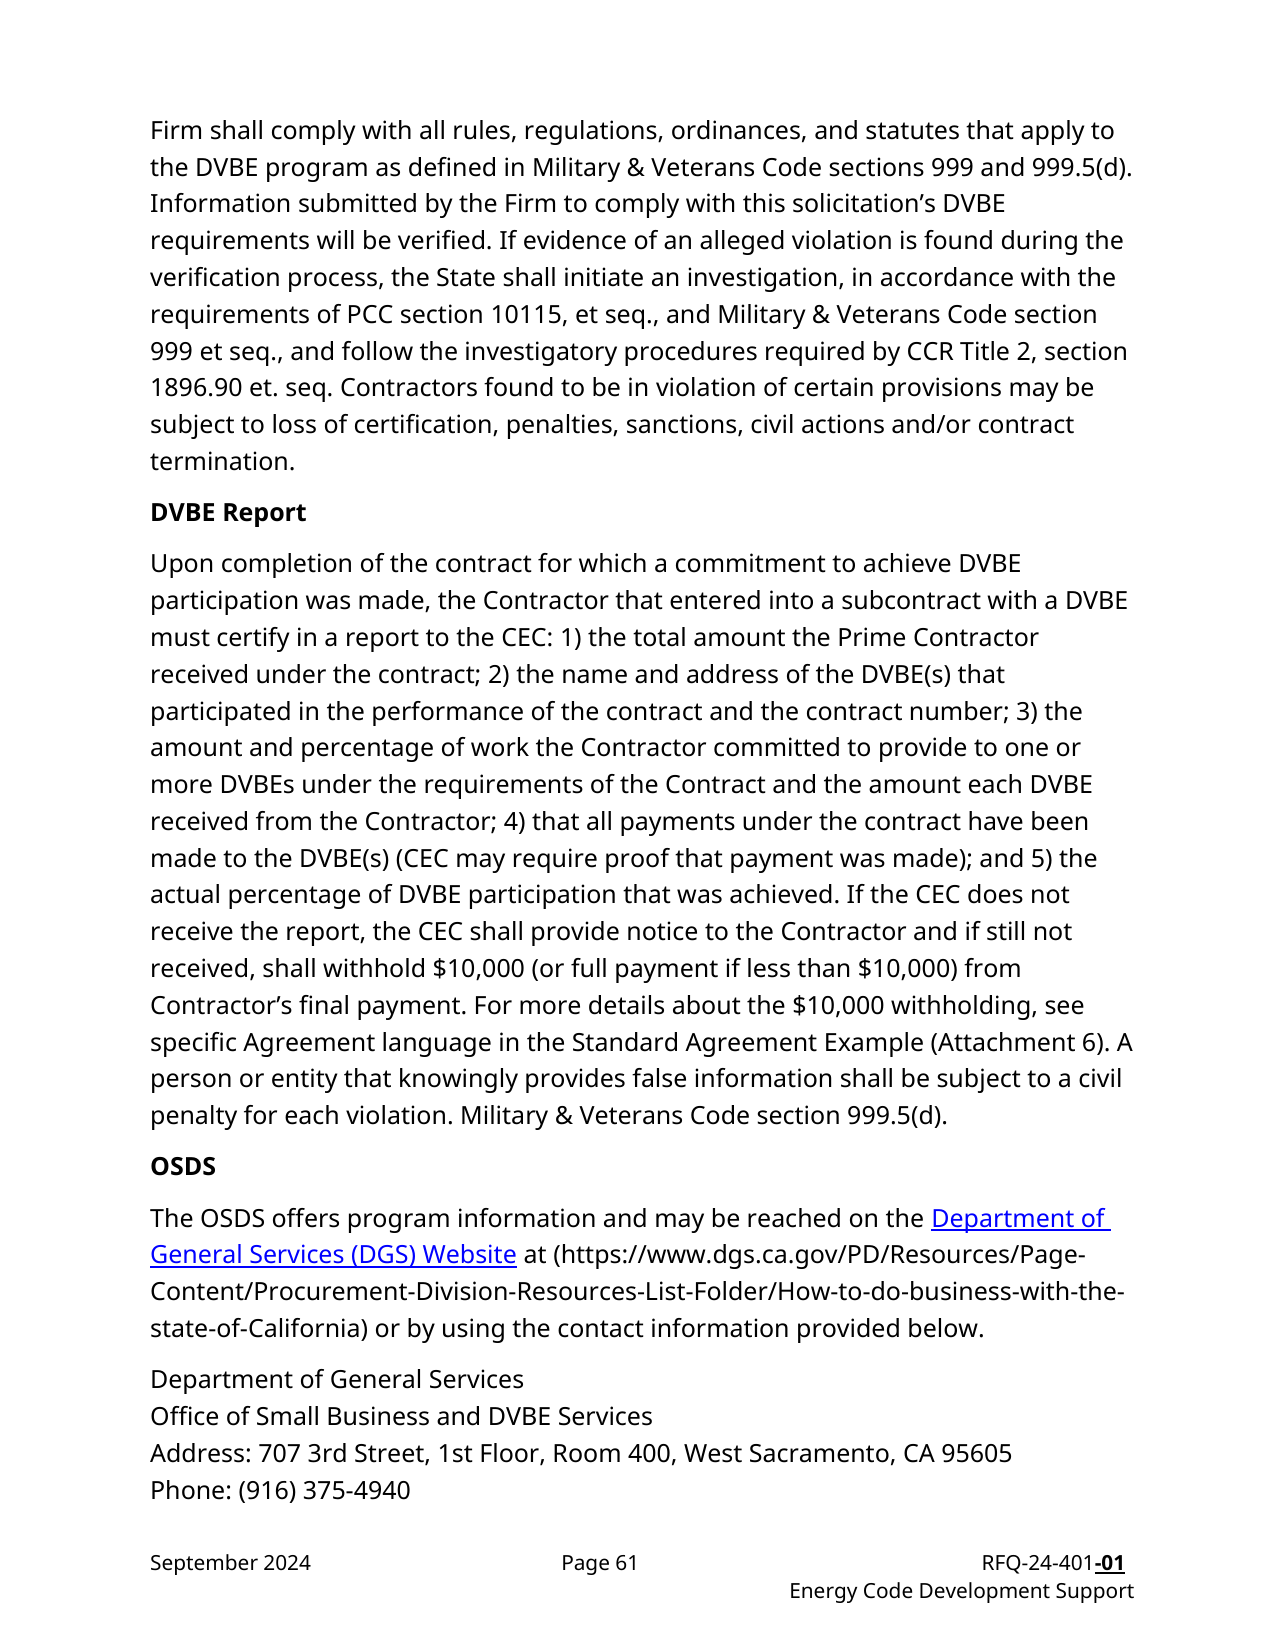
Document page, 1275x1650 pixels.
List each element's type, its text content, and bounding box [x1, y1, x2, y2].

text Department of General Services [150, 1362, 1134, 1396]
text Address: 707 3rd Street, 1st Floor, Room 400, West Sacramento, CA 95605 [150, 1436, 1134, 1470]
text The OSDS offers program information and may be reached on the Department of General Services (DGS) Website at (https://www.dgs.ca.gov/PD/Resources/Page-Content/Procurement-Division-Resources-List-Folder/How-to-do-business-with-the-state-of-California) or by using the contact information provided below. [150, 1200, 1134, 1345]
text DVBE Report [150, 495, 1134, 529]
text Upon completion of the contract for which a commitment to achieve DVBE participation was made, the Contractor that entered into a subcontract with a DVBE must certify in a report to the CEC: 1) the total amount the Prime Contractor received under the contract; 2) the name and address of the DVBE(s) that participated in the performance of the contract and the contract number; 3) the amount and percentage of work the Contractor committed to provide to one or more DVBEs under the requirements of the Contract and the amount each DVBE received from the Contractor; 4) that all payments under the contract have been made to the DVBE(s) (CEC may require proof that payment was made); and 5) the actual percentage of DVBE participation that was achieved. If the CEC does not receive the report, the CEC shall provide notice to the Contractor and if still not received, shall withhold $10,000 (or full payment if less than $10,000) from Contractor’s final payment. For more details about the $10,000 withholding, see specific Agreement language in the Standard Agreement Example (Attachment 6). A person or entity that knowingly provides false information shall be subject to a civil penalty for each violation. Military & Veterans Code section 999.5(d). [150, 546, 1134, 1132]
text Office of Small Business and DVBE Services [150, 1399, 1134, 1433]
text Firm shall comply with all rules, regulations, ordinances, and statutes that apply to the DVBE program as defined in Military & Veterans Code sections 999 and 999.5(d). Information submitted by the Firm to comply with this solicitation’s DVBE requirements will be verified. If evidence of an alleged violation is found during the verification process, the State shall initiate an investigation, in accordance with the requirements of PCC section 10115, et seq., and Military & Veterans Code section 999 et seq., and follow the investigatory procedures required by CCR Title 2, section 1896.90 et. seq. Contractors found to be in violation of certain provisions may be subject to loss of certification, penalties, sanctions, civil actions and/or contract termination. [150, 112, 1134, 477]
text OSDS [150, 1149, 1134, 1183]
text Phone: (916) 375-4940 [150, 1472, 1134, 1506]
